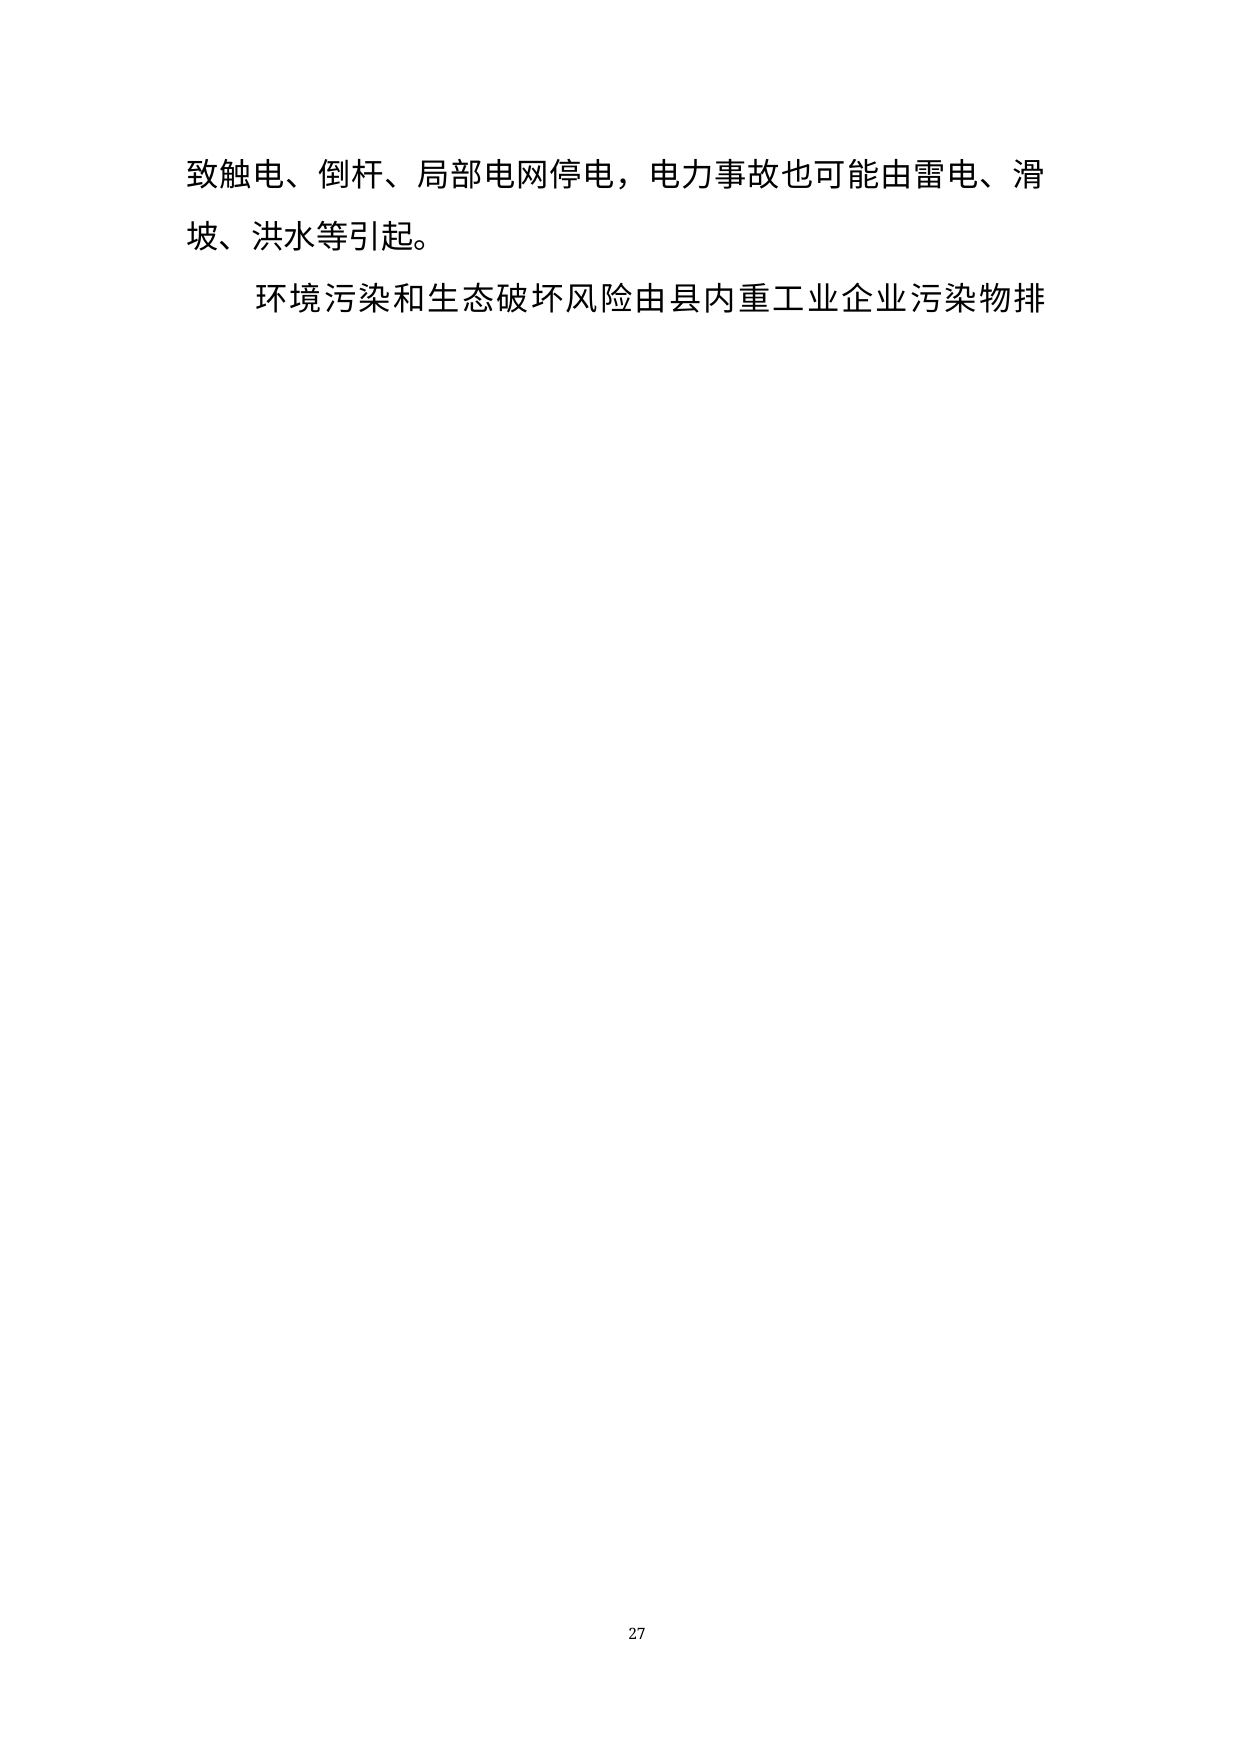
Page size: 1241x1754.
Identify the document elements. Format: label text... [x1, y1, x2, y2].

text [186, 149, 1059, 196]
text 环境污染和生态破坏风险由县内重工业企业污染物排 [255, 276, 1059, 319]
text 坡、洪水等引起。 [186, 214, 1059, 257]
